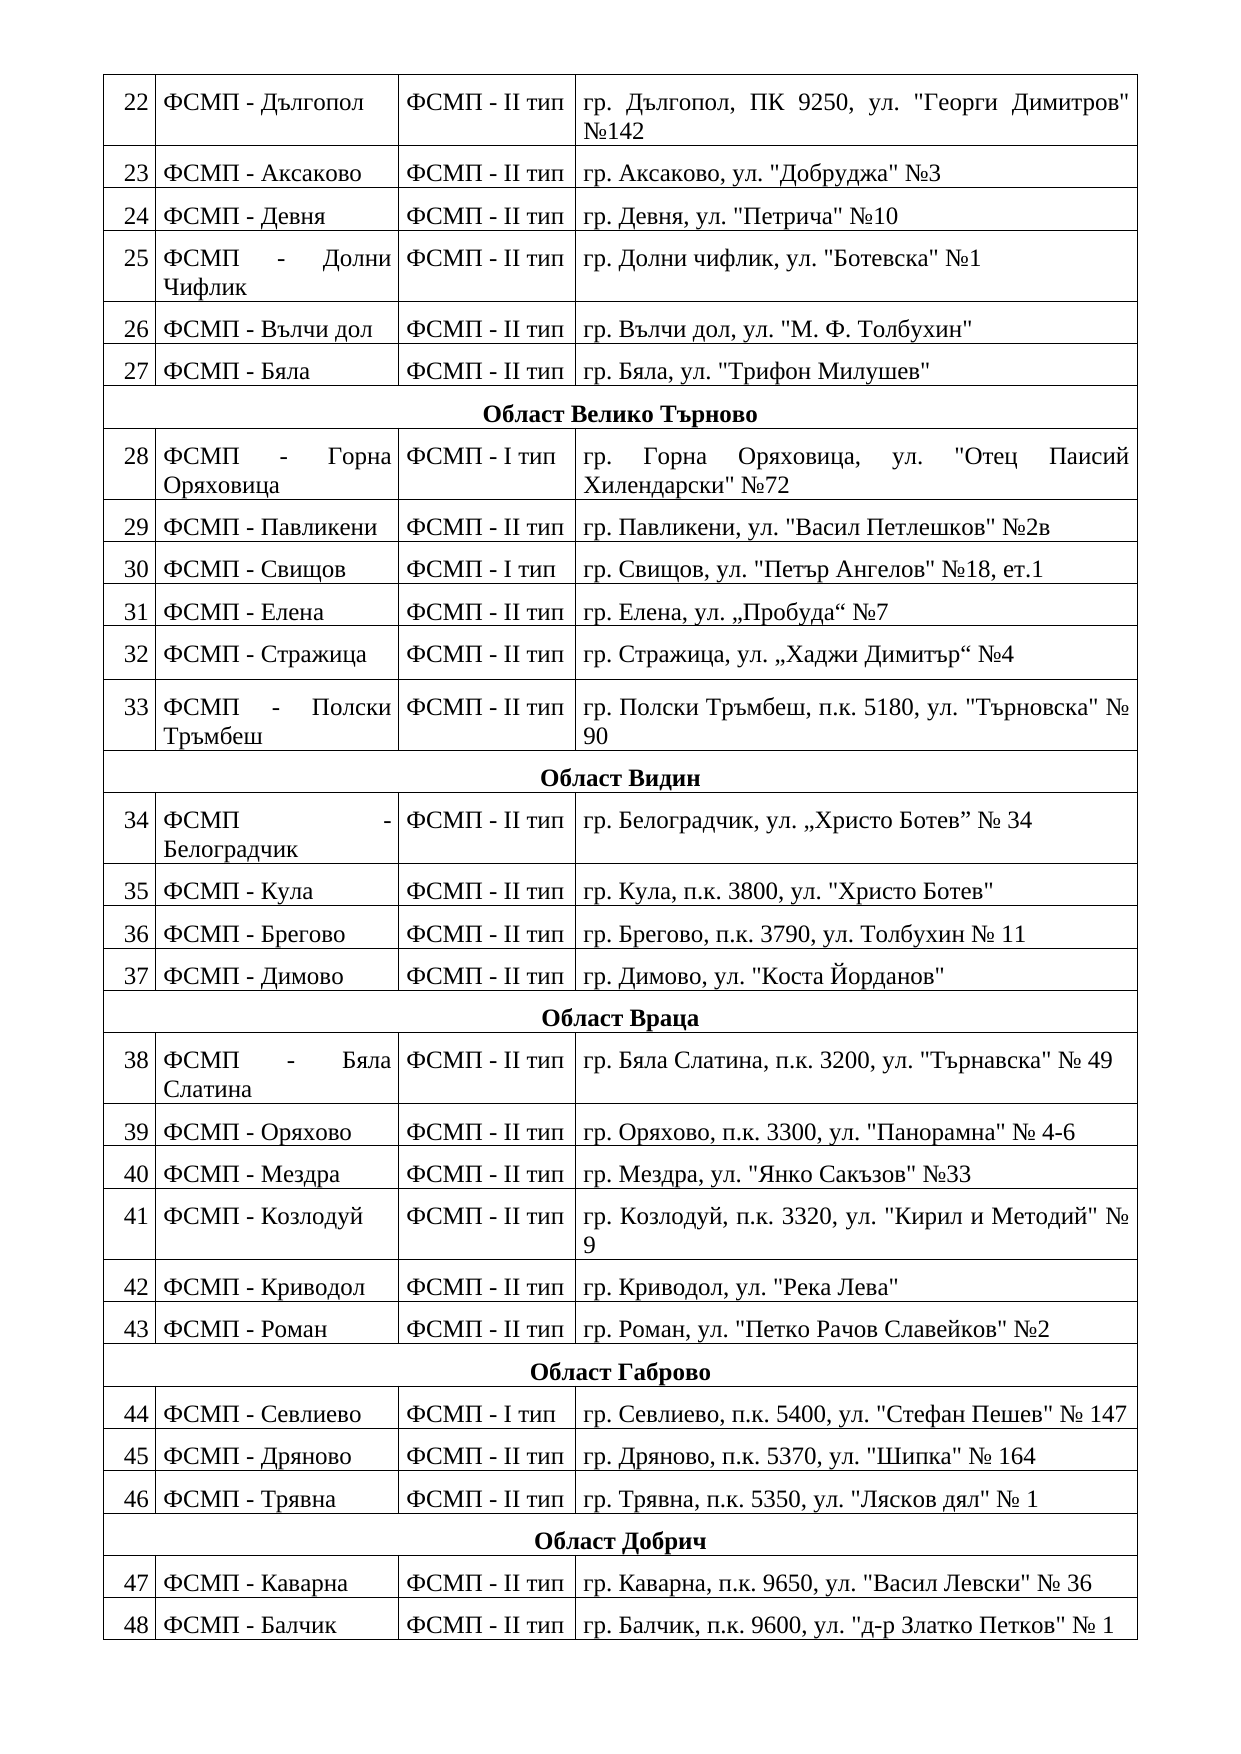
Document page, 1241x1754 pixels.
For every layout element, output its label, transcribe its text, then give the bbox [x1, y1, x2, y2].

table_cell 34 [104, 793, 155, 863]
table_cell 46 [104, 1471, 155, 1512]
table_cell ФСМП - II тип [399, 146, 575, 187]
table_cell гр. Белоградчик, ул. „Христо Ботев” № 34 [576, 793, 1137, 863]
table_cell гр. Криводол, ул. "Река Лева" [576, 1260, 1137, 1301]
table_cell 31 [104, 584, 155, 625]
table_cell 43 [104, 1302, 155, 1343]
table_cell ФСМП - II тип [399, 1104, 575, 1145]
table_cell гр. Дългопол, ПК 9250, ул. "Георги Димитров" №142 [576, 75, 1137, 145]
table_cell гр. Долни чифлик, ул. "Ботевска" №1 [576, 231, 1137, 301]
table_cell Област Габрово [104, 1344, 1137, 1386]
table_cell гр. Бяла, ул. "Трифон Милушев" [576, 344, 1137, 385]
table_cell ФСМП - II тип [399, 75, 575, 145]
table_cell ФСМП - Мездра [156, 1146, 398, 1188]
table_cell ФСМП - Димово [156, 949, 398, 990]
table_cell 28 [104, 429, 155, 498]
table_cell 48 [104, 1598, 155, 1639]
table_cell 32 [104, 626, 155, 678]
table_cell гр. Трявна, п.к. 5350, ул. "Лясков дял" № 1 [576, 1471, 1137, 1512]
table_cell 39 [104, 1104, 155, 1145]
table_cell ФСМП - Елена [156, 584, 398, 625]
table_cell ФСМП - II тип [399, 1598, 575, 1639]
table_cell ФСМП - Вълчи дол [156, 302, 398, 343]
table_cell ФСМП - II тип [399, 949, 575, 990]
table_cell ФСМП - Козлодуй [156, 1189, 398, 1259]
table_cell ФСМП - Свищов [156, 542, 398, 583]
table_cell ФСМП - II тип [399, 1556, 575, 1597]
table_cell ФСМП - II тип [399, 500, 575, 541]
table_cell ФСМП - II тип [399, 1260, 575, 1301]
table_cell гр. Бяла Слатина, п.к. 3200, ул. "Търнавска" № 49 [576, 1033, 1137, 1103]
table_cell гр. Роман, ул. "Петко Рачов Славейков" №2 [576, 1302, 1137, 1343]
table_cell ФСМП - Дряново [156, 1429, 398, 1470]
table_cell ФСМП - II тип [399, 1146, 575, 1188]
table_cell гр. Свищов, ул. "Петър Ангелов" №18, ет.1 [576, 542, 1137, 583]
table_cell ФСМП - II тип [399, 344, 575, 385]
table_cell гр. Брегово, п.к. 3790, ул. Толбухин № 11 [576, 906, 1137, 947]
table_cell ФСМП - II тип [399, 1189, 575, 1259]
table_cell 47 [104, 1556, 155, 1597]
table_cell ФСМП - Белоградчик [156, 793, 398, 863]
table_cell 24 [104, 188, 155, 229]
table_cell Област Добрич [104, 1514, 1137, 1555]
table_cell 40 [104, 1146, 155, 1188]
table_cell 26 [104, 302, 155, 343]
table_cell 42 [104, 1260, 155, 1301]
table_cell 30 [104, 542, 155, 583]
table_cell ФСМП - Севлиево [156, 1387, 398, 1428]
table_cell гр. Мездра, ул. "Янко Сакъзов" №33 [576, 1146, 1137, 1188]
table_cell ФСМП - Бяла Слатина [156, 1033, 398, 1103]
table_cell 37 [104, 949, 155, 990]
table_cell ФСМП - Балчик [156, 1598, 398, 1639]
table_cell гр. Полски Тръмбеш, п.к. 5180, ул. "Търновска" № 90 [576, 680, 1137, 749]
table_cell ФСМП - I тип [399, 542, 575, 583]
table_cell ФСМП - Полски Тръмбеш [156, 680, 398, 749]
table_cell ФСМП - II тип [399, 680, 575, 749]
table_cell Област Видин [104, 751, 1137, 792]
table_cell ФСМП - II тип [399, 1471, 575, 1512]
table_cell ФСМП - II тип [399, 864, 575, 905]
table_cell ФСМП - Кула [156, 864, 398, 905]
table_cell гр. Балчик, п.к. 9600, ул. "д-р Златко Петков" № 1 [576, 1598, 1137, 1639]
table_cell ФСМП - Брегово [156, 906, 398, 947]
table_cell гр. Вълчи дол, ул. "М. Ф. Толбухин" [576, 302, 1137, 343]
table_cell 35 [104, 864, 155, 905]
table_cell гр. Горна Оряховица, ул. "Отец Паисий Хилендарски" №72 [576, 429, 1137, 498]
table_cell гр. Севлиево, п.к. 5400, ул. "Стефан Пешев" № 147 [576, 1387, 1137, 1428]
table_cell ФСМП - II тип [399, 188, 575, 229]
table_cell ФСМП - Аксаково [156, 146, 398, 187]
table_cell 38 [104, 1033, 155, 1103]
table_cell гр. Елена, ул. „Пробуда“ №7 [576, 584, 1137, 625]
table_cell ФСМП - Роман [156, 1302, 398, 1343]
table_cell Област Враца [104, 991, 1137, 1032]
table_cell гр. Козлодуй, п.к. 3320, ул. "Кирил и Методий" № 9 [576, 1189, 1137, 1259]
table_cell 27 [104, 344, 155, 385]
table_cell гр. Димово, ул. "Коста Йорданов" [576, 949, 1137, 990]
table_cell ФСМП - II тип [399, 1033, 575, 1103]
table_cell ФСМП - Криводол [156, 1260, 398, 1301]
table_cell ФСМП - II тип [399, 1429, 575, 1470]
table_cell гр. Кула, п.к. 3800, ул. "Христо Ботев" [576, 864, 1137, 905]
table_cell гр. Дряново, п.к. 5370, ул. "Шипка" № 164 [576, 1429, 1137, 1470]
table_cell ФСМП - II тип [399, 626, 575, 678]
table_cell ФСМП - Долни Чифлик [156, 231, 398, 301]
table_cell 23 [104, 146, 155, 187]
table_cell ФСМП - Оряхово [156, 1104, 398, 1145]
table_cell Област Велико Търново [104, 386, 1137, 427]
table_cell ФСМП - Девня [156, 188, 398, 229]
table_cell 36 [104, 906, 155, 947]
table_cell ФСМП - Горна Оряховица [156, 429, 398, 498]
table_cell гр. Стражица, ул. „Хаджи Димитър“ №4 [576, 626, 1137, 678]
table_cell ФСМП - I тип [399, 1387, 575, 1428]
table_cell ФСМП - Павликени [156, 500, 398, 541]
table_cell ФСМП - I тип [399, 429, 575, 498]
table_cell ФСМП - Стражица [156, 626, 398, 678]
table_cell гр. Павликени, ул. "Васил Петлешков" №2в [576, 500, 1137, 541]
table_cell ФСМП - Трявна [156, 1471, 398, 1512]
table_cell ФСМП - II тип [399, 302, 575, 343]
table_cell гр. Аксаково, ул. "Добруджа" №3 [576, 146, 1137, 187]
table_cell 41 [104, 1189, 155, 1259]
table_cell 45 [104, 1429, 155, 1470]
table_cell 22 [104, 75, 155, 145]
table_cell ФСМП - II тип [399, 793, 575, 863]
table_cell ФСМП - Каварна [156, 1556, 398, 1597]
table_cell 44 [104, 1387, 155, 1428]
table_cell 33 [104, 680, 155, 749]
table_cell ФСМП - Дългопол [156, 75, 398, 145]
table_cell ФСМП - II тип [399, 906, 575, 947]
table_cell гр. Девня, ул. "Петрича" №10 [576, 188, 1137, 229]
table_cell 25 [104, 231, 155, 301]
table_cell 29 [104, 500, 155, 541]
table_cell ФСМП - II тип [399, 231, 575, 301]
table_cell ФСМП - II тип [399, 584, 575, 625]
table_cell ФСМП - Бяла [156, 344, 398, 385]
table_cell ФСМП - II тип [399, 1302, 575, 1343]
table_cell гр. Оряхово, п.к. 3300, ул. "Панорамна" № 4-6 [576, 1104, 1137, 1145]
table_cell гр. Каварна, п.к. 9650, ул. "Васил Левски" № 36 [576, 1556, 1137, 1597]
